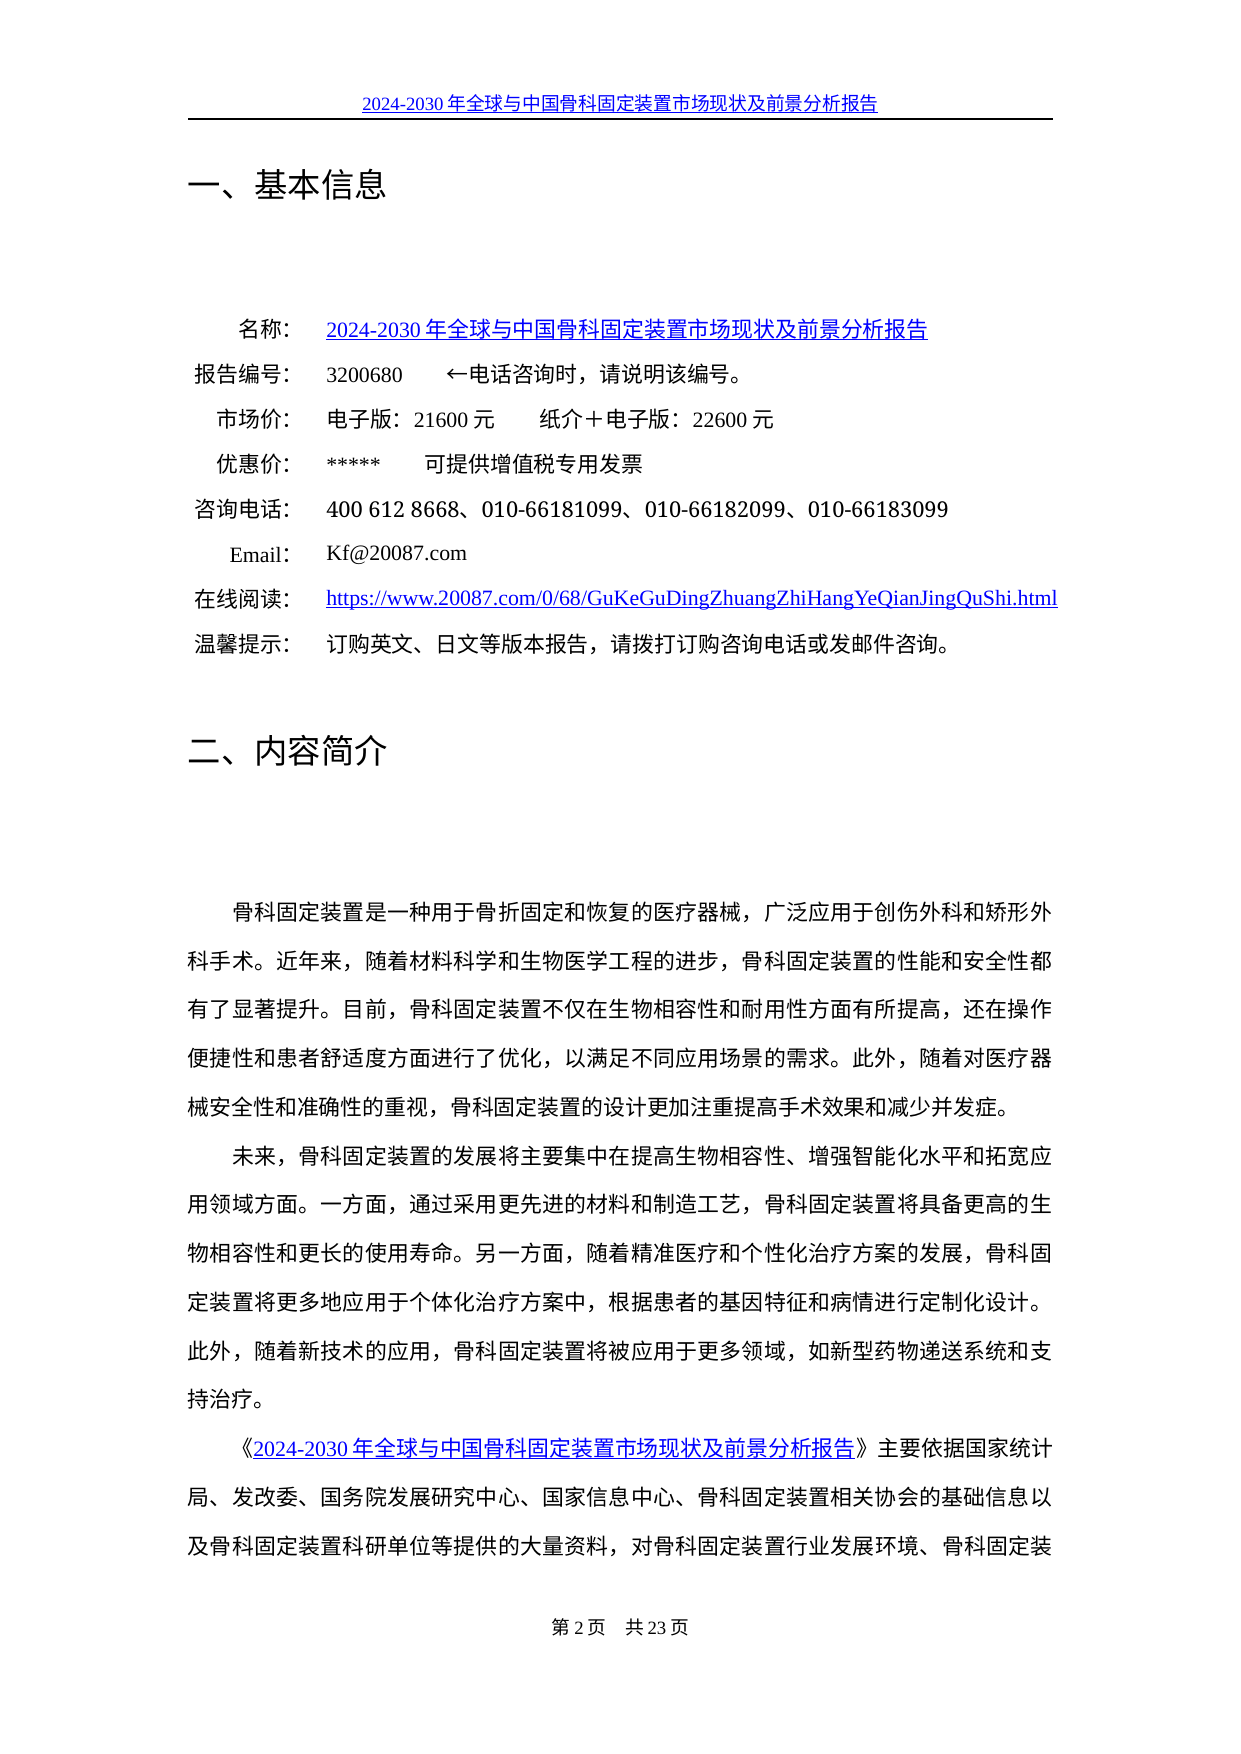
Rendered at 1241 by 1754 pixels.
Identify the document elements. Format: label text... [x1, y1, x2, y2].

title 一、基本信息 [187, 150, 1053, 215]
table_header 名称： [167, 312, 315, 357]
table_cell 订购英文、日文等版本报告，请拨打订购咨询电话或发邮件咨询。 [315, 627, 1073, 672]
table_cell 优惠价： [167, 447, 315, 492]
title 二、内容简介 [187, 717, 1053, 782]
table_cell 400 612 8668、010-66181099、010-66182099、010-66183099 [315, 492, 1073, 537]
table_cell Kf@20087.com [315, 537, 1073, 582]
table_header 2024-2030年全球与中国骨科固定装置市场现状及前景分析报告 [315, 312, 1073, 357]
table_cell 3200680 ←电话咨询时，请说明该编号。 [315, 357, 1073, 402]
table_cell 温馨提示： [167, 627, 315, 672]
table_cell 在线阅读： [167, 582, 315, 627]
table_cell Email： [167, 537, 315, 582]
table_cell 报告编号： [167, 357, 315, 402]
table_cell 市场价： [167, 402, 315, 447]
table_cell 咨询电话： [167, 492, 315, 537]
table_cell ***** 可提供增值税专用发票 [315, 447, 1073, 492]
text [187, 894, 1053, 1561]
table_cell [315, 582, 1073, 627]
table_cell 电子版：21600 元 纸介＋电子版：22600 元 [315, 402, 1073, 447]
